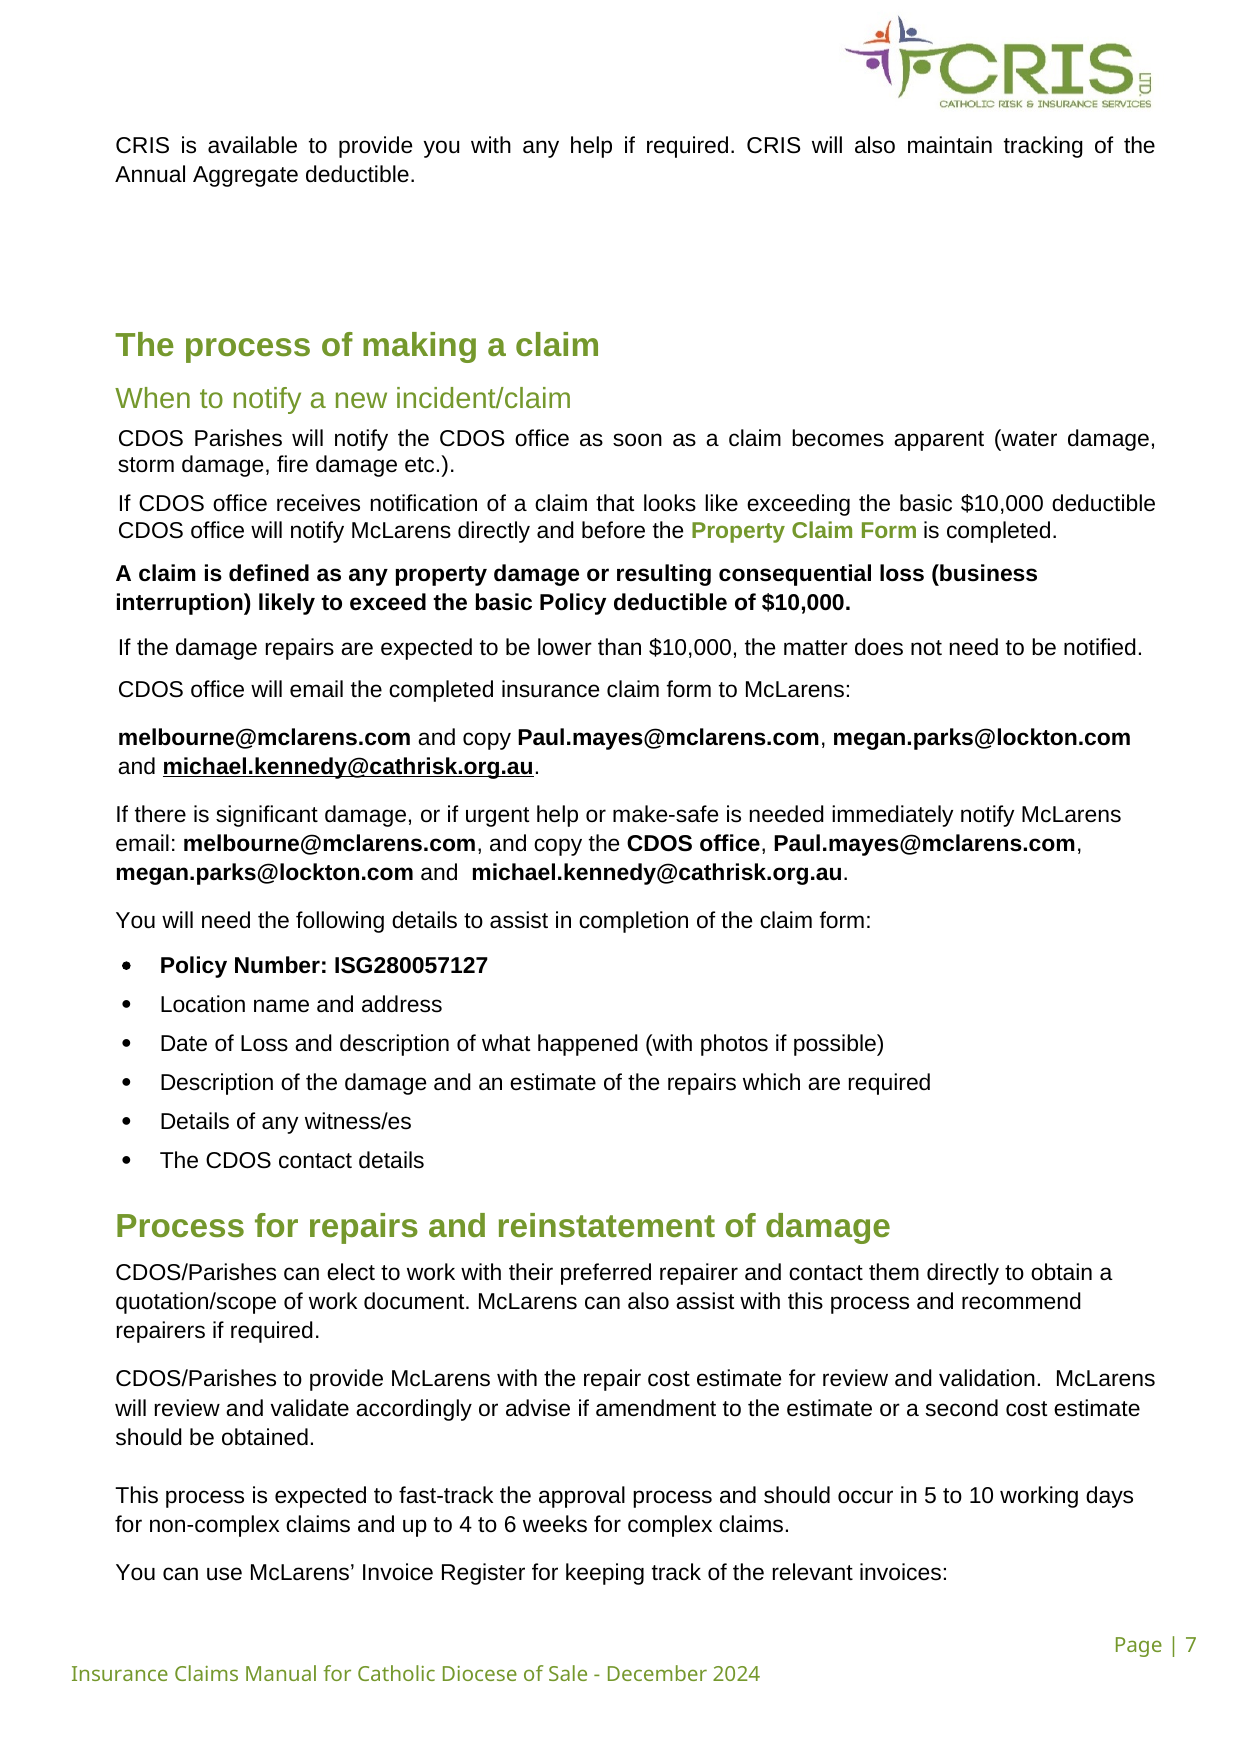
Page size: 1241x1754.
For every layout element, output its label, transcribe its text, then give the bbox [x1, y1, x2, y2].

list Description of the damage and an estimate of the repairs which are required [122, 1069, 1158, 1095]
text melbourne@mclarens.com and copy Paul.mayes@mclarens.com, megan.parks@lockton.com and michael.kennedy@cathrisk.org.au. [118, 721, 1158, 779]
text CRIS is available to provide you with any help if required. CRIS will also maintain tracking of the Annual Aggregate deductible. [115, 129, 1158, 187]
text CDOS/Parishes can elect to work with their preferred repairer and contact them directly to obtain a quotation/scope of work document. McLarens can also assist with this process and recommend repairers if required. [115, 1256, 1158, 1344]
list Policy Number: ISG280057127 [122, 952, 1158, 979]
subtitle Process for repairs and reinstatement of damage [115, 1210, 1196, 1244]
list Date of Loss and description of what happened (with photos if possible) [122, 1030, 1158, 1056]
list Location name and address [122, 991, 1158, 1017]
text CDOS/Parishes to provide McLarens with the repair cost estimate for review and validation. McLarens will review and validate accordingly or advise if amendment to the estimate or a second cost estimate should be obtained. This process is expected to fast-track the approval process and should occur in 5 to 10 working days for non-complex claims and up to 4 to 6 weeks for complex claims. [115, 1362, 1158, 1537]
text If there is significant damage, or if urgent help or make-safe is needed immediately notify McLarens email: melbourne@mclarens.com, and copy the CDOS office, Paul.mayes@mclarens.com, megan.parks@lockton.com and michael.kennedy@cathrisk.org.au. [115, 798, 1158, 886]
text If the damage repairs are expected to be lower than $10,000, the matter does not need to be notified. [118, 634, 1158, 661]
text CDOS office will email the completed insurance claim form to McLarens: [118, 673, 1158, 702]
text You can use McLarens’ Invoice Register for keeping track of the relevant invoices: [71, 1556, 1158, 1585]
list The CDOS contact details [122, 1147, 1158, 1173]
text If CDOS office receives notification of a claim that looks like exceeding the basic $10,000 deductible CDOS office will notify McLarens directly and before the Property Claim Form is completed. [118, 490, 1158, 545]
text A claim is defined as any property damage or resulting consequential loss (business interruption) likely to exceed the basic Policy deductible of $10,000. [115, 557, 1158, 616]
text You will need the following details to assist in completion of the claim form: [115, 904, 1158, 933]
subtitle When to notify a new incident/claim [115, 382, 1196, 415]
picture [835, 0, 1178, 129]
subtitle The process of making a claim [115, 330, 1196, 363]
text CDOS Parishes will notify the CDOS office as soon as a claim becomes apparent (water damage, storm damage, fire damage etc.). [118, 425, 1158, 477]
list Details of any witness/es [122, 1108, 1158, 1134]
